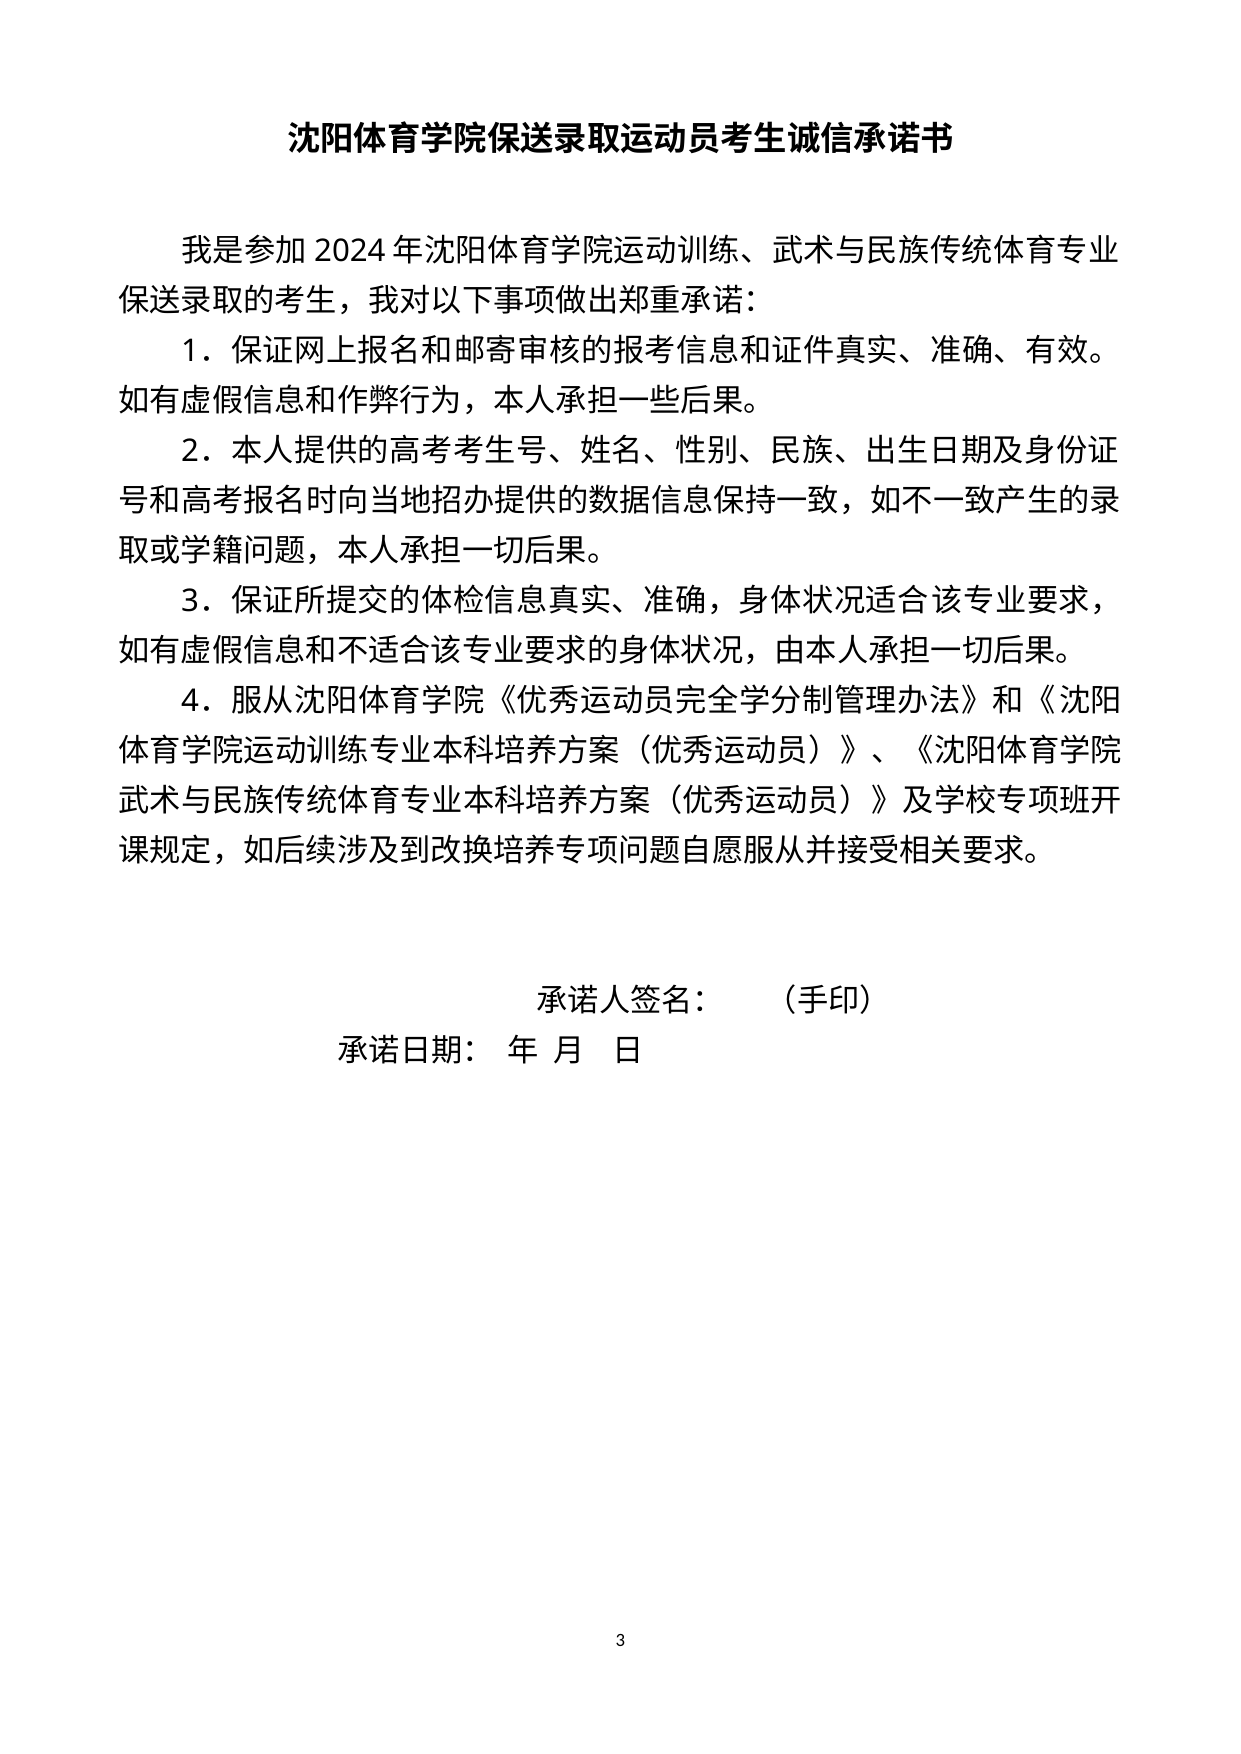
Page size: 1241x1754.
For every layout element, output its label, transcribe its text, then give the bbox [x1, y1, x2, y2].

text 1．保证网上报名和邮寄审核的报考信息和证件真实、准确、有效。如有虚假信息和作弊行为，本人承担一些后果。 [118, 322, 1122, 422]
text 承诺人签名： （手印） [118, 972, 1059, 1022]
text 2．本人提供的高考考生号、姓名、性别、民族、出生日期及身份证号和高考报名时向当地招办提供的数据信息保持一致，如不一致产生的录取或学籍问题，本人承担一切后果。 [118, 422, 1122, 572]
text 4．服从沈阳体育学院《优秀运动员完全学分制管理办法》和《沈阳体育学院运动训练专业本科培养方案（优秀运动员）》、《沈阳体育学院武术与民族传统体育专业本科培养方案（优秀运动员）》及学校专项班开课规定，如后续涉及到改换培养专项问题自愿服从并接受相关要求。 [118, 672, 1122, 872]
text 我是参加2024年沈阳体育学院运动训练、武术与民族传统体育专业保送录取的考生，我对以下事项做出郑重承诺： [118, 222, 1122, 322]
text 3．保证所提交的体检信息真实、准确，身体状况适合该专业要求，如有虚假信息和不适合该专业要求的身体状况，由本人承担一切后果。 [118, 572, 1122, 672]
subtitle 沈阳体育学院保送录取运动员考生诚信承诺书 [118, 112, 1122, 160]
text 承诺日期： 年 月 日 [118, 1022, 1059, 1072]
